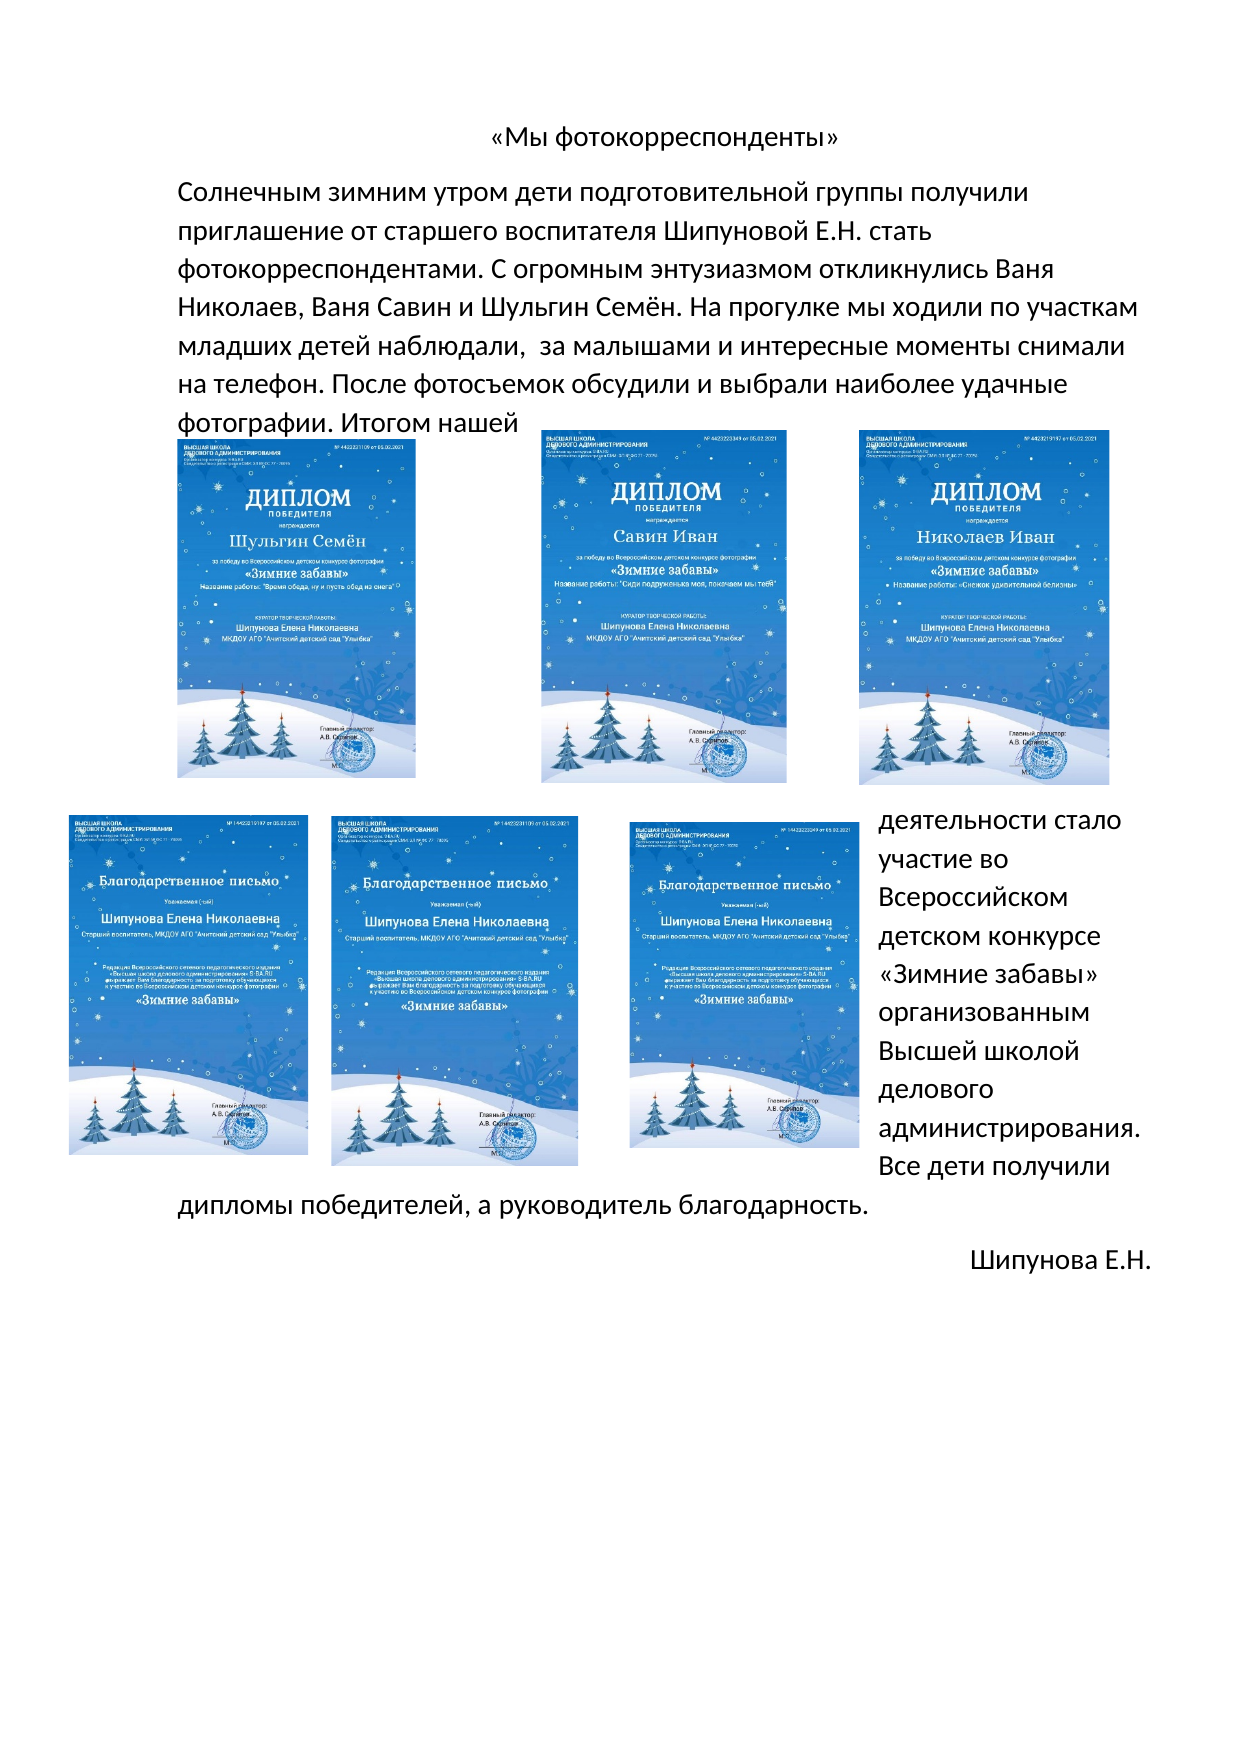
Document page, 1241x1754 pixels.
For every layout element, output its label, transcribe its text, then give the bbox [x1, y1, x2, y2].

picture [539, 430, 787, 780]
text «Мы фотокорреспонденты» [177, 118, 1152, 154]
picture [177, 439, 416, 778]
picture [68, 815, 309, 1155]
text Шипунова Е.Н. [177, 1241, 1152, 1276]
picture [859, 430, 1110, 785]
picture [331, 816, 579, 1166]
picture [629, 822, 860, 1148]
